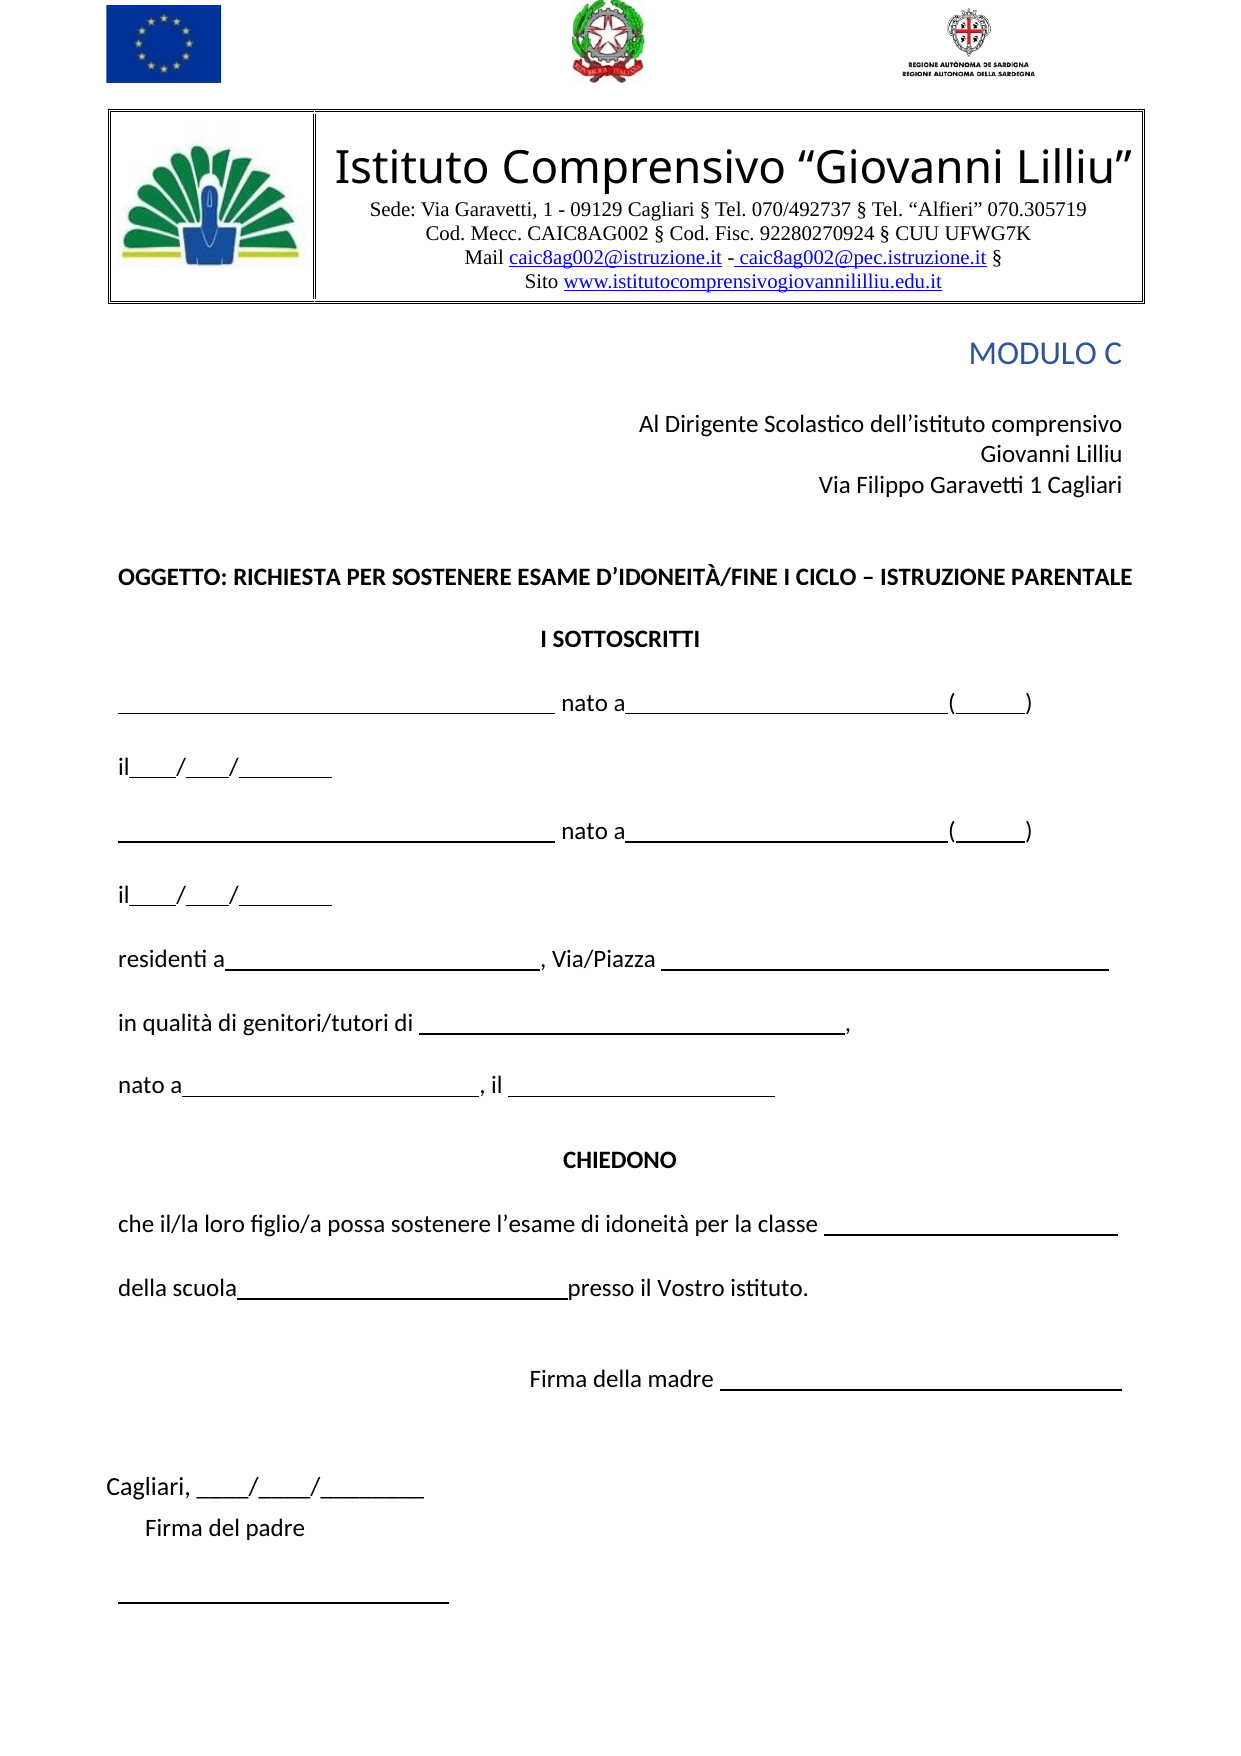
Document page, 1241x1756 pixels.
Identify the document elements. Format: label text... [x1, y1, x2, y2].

subtitle nato a , il [118, 1071, 1134, 1099]
picture [571, 0, 645, 83]
subtitle Via Filippo Garavetti 1 Cagliari [609, 469, 1122, 499]
subtitle che il/la loro figlio/a possa sostenere l’esame di idoneità per la classe della scuola presso il Vostro istituto. [118, 1208, 1118, 1302]
subtitle Al Dirigente Scolastico dell’istituto comprensivo Giovanni Lilliu [609, 408, 1122, 469]
subtitle OGGETTO: RICHIESTA PER SOSTENERE ESAME D’IDONEITÀ/FINE I CICLO – ISTRUZIONE PARENTALE [118, 561, 1134, 591]
subtitle residenti a , Via/Piazza in qualità di genitori/tutori di , [118, 943, 1109, 1037]
subtitle nato a ( ) il / / [118, 687, 1033, 781]
subtitle Firma del padre Firma della madre [118, 1512, 449, 1602]
subtitle I SOTTOSCRITTI [117, 623, 1123, 654]
subtitle nato a ( ) il / / [118, 815, 1033, 909]
subtitle MODULO C [106, 332, 1122, 373]
subtitle CHIEDONO [117, 1144, 1123, 1175]
picture [117, 127, 305, 268]
subtitle Firma del padre Firma della madre [524, 1363, 1122, 1394]
picture [885, 5, 1052, 83]
text Cagliari, ____/____/________ [106, 1470, 461, 1502]
picture [106, 5, 222, 83]
